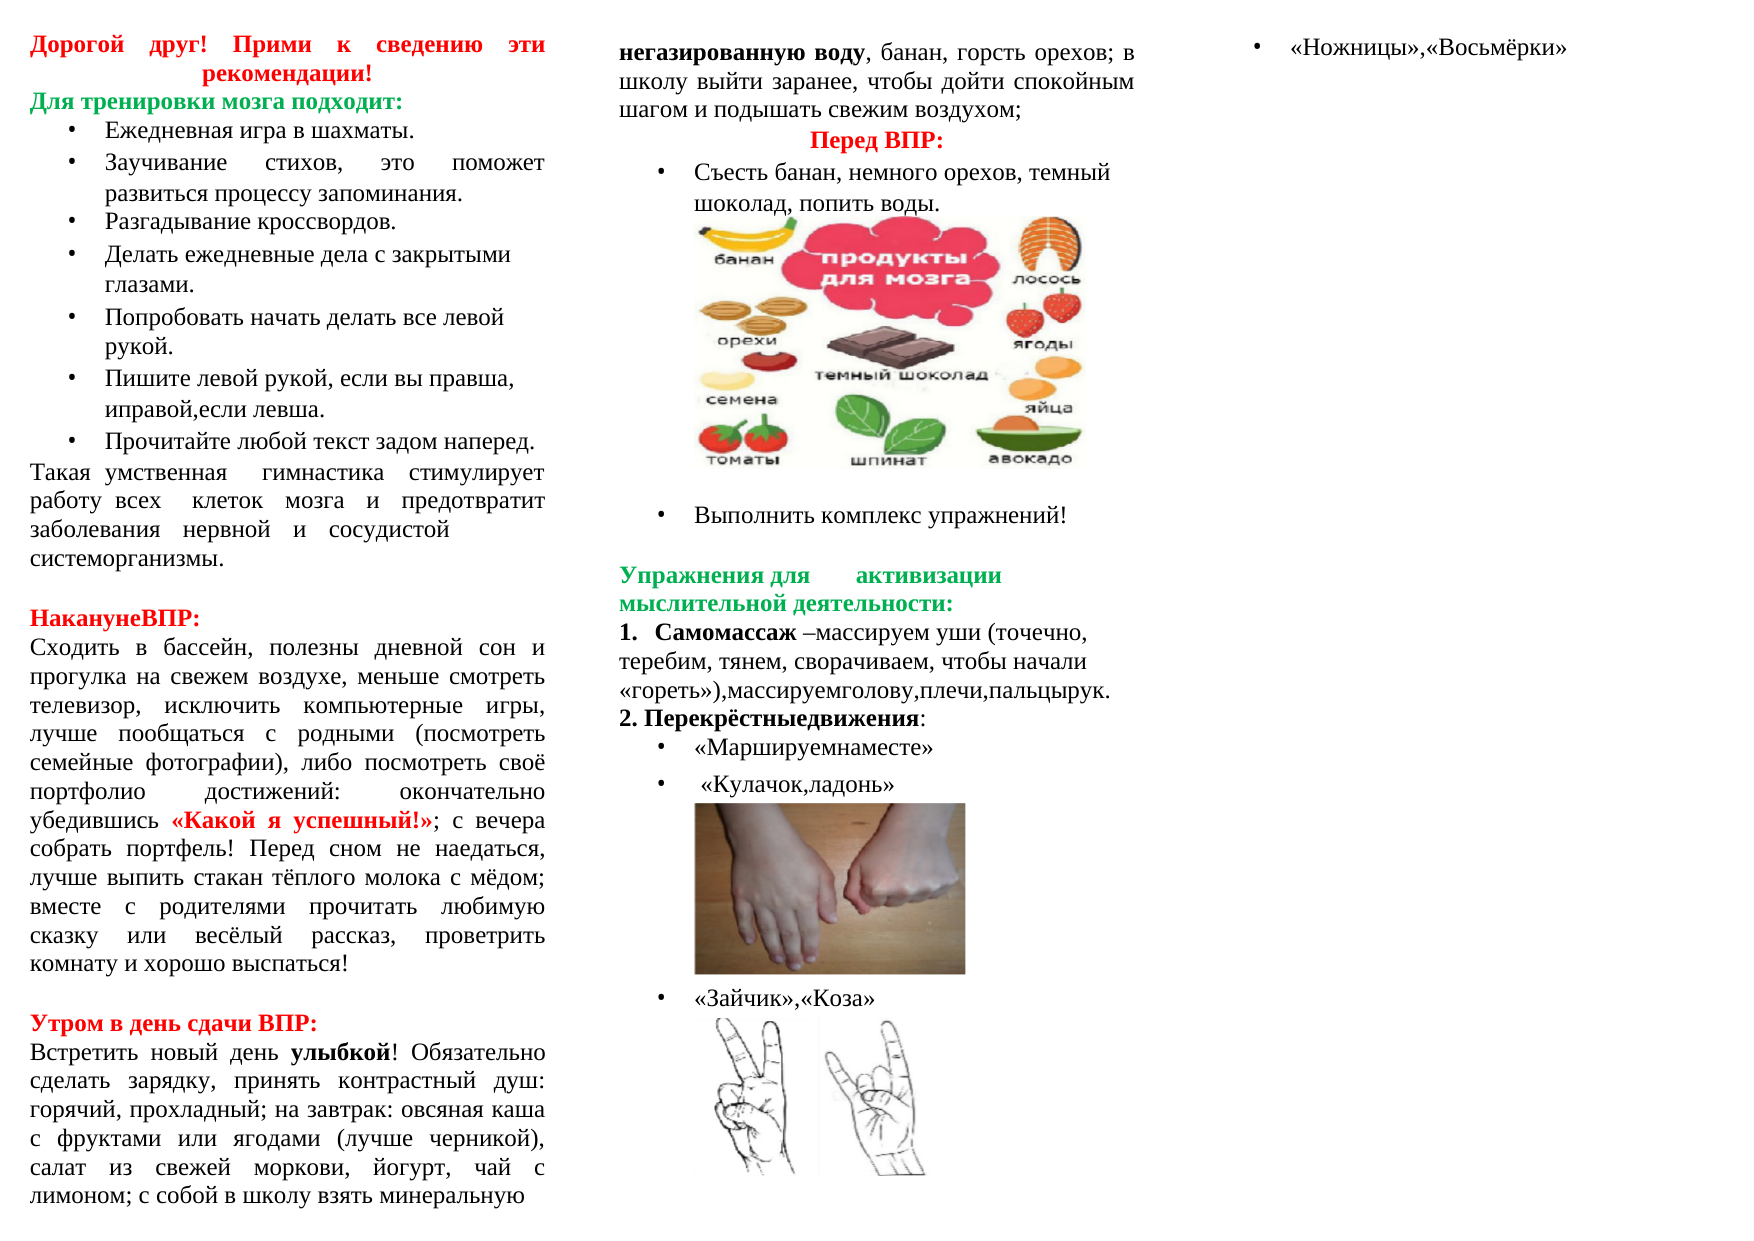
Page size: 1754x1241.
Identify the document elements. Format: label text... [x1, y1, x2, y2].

subtitle Утром в день сдачи ВПР: [29, 1008, 549, 1037]
list Прочитайте любой текст задом наперед. Такая умственная гимнастика стимулирует работу всех клеток мозга и предотвратит заболевания нервной и сосудистой системорганизмы. [29, 423, 546, 572]
text Сходить в бассейн, полезны дневной сон и прогулка на свежем воздухе, меньше смотреть телевизор, исключить компьютерные игры, лучше пообщаться с родными (посмотреть семейные фотографии), либо посмотреть своё портфолио достижений: окончательно убедившись «Какой я успешный!»; с вечера собрать портфель! Перед сном не наедаться, лучше выпить стакан тёплого молока с мёдом; вместе с родителями прочитать любимую сказку или весёлый рассказ, проветрить комнату и хорошо выспаться! [29, 632, 546, 977]
picture [693, 803, 966, 975]
list «Зайчик»,«Коза» [656, 979, 1139, 1013]
list Самомассаж –массируем уши (точечно, теребим, тянем, сворачиваем, чтобы начали [619, 617, 1135, 675]
subtitle Упражнения для активизации мыслительной деятельности: [619, 560, 1135, 617]
list «Кулачок,ладонь» [656, 765, 1139, 799]
list Попробовать начать делать все левой рукой. [67, 298, 546, 360]
list Ежедневная игра в шахматы. [67, 115, 549, 144]
picture [818, 1017, 931, 1176]
subtitle Дорогой друг! Прими к сведению эти рекомендации! [29, 29, 545, 86]
picture [693, 216, 1086, 469]
list Заучивание стихов, это поможет развиться процессу запоминания. [67, 144, 546, 207]
text «гореть»),массируемголову,плечи,пальцырук. [619, 675, 1135, 703]
subtitle НаканунеВПР: [29, 603, 549, 632]
text Для тренировки мозга подходит: [29, 86, 549, 115]
list «Ножницы»,«Восьмёрки» [1252, 29, 1735, 63]
picture [693, 1018, 813, 1176]
list Пишите левой рукой, если вы правша, иправой,если левша. [67, 360, 534, 423]
text Встретить новый день улыбкой! Обязательно сделать зарядку, принять контрастный душ: горячий, прохладный; на завтрак: овсяная каша с фруктами или ягодами (лучше черникой), салат из свежей моркови, йогурт, чай с лимоном; с собой в школу взять минеральную [29, 1037, 546, 1209]
list Разгадывание кроссвордов. [67, 207, 549, 235]
list Съесть банан, немного орехов, темный шоколад, попить воды. [656, 154, 1135, 217]
subtitle Перед ВПР: [624, 125, 1129, 154]
list Делать ежедневные дела с закрытыми глазами. [67, 235, 546, 298]
text негазированную воду, банан, горсть орехов; в школу выйти заранее, чтобы дойти спокойным шагом и подышать свежим воздухом; [619, 37, 1135, 123]
list Выполнить комплекс упражнений! [656, 497, 1139, 531]
subtitle Перекрёстныедвижения: [619, 703, 1139, 732]
list «Маршируемнаместе» [656, 732, 1139, 761]
